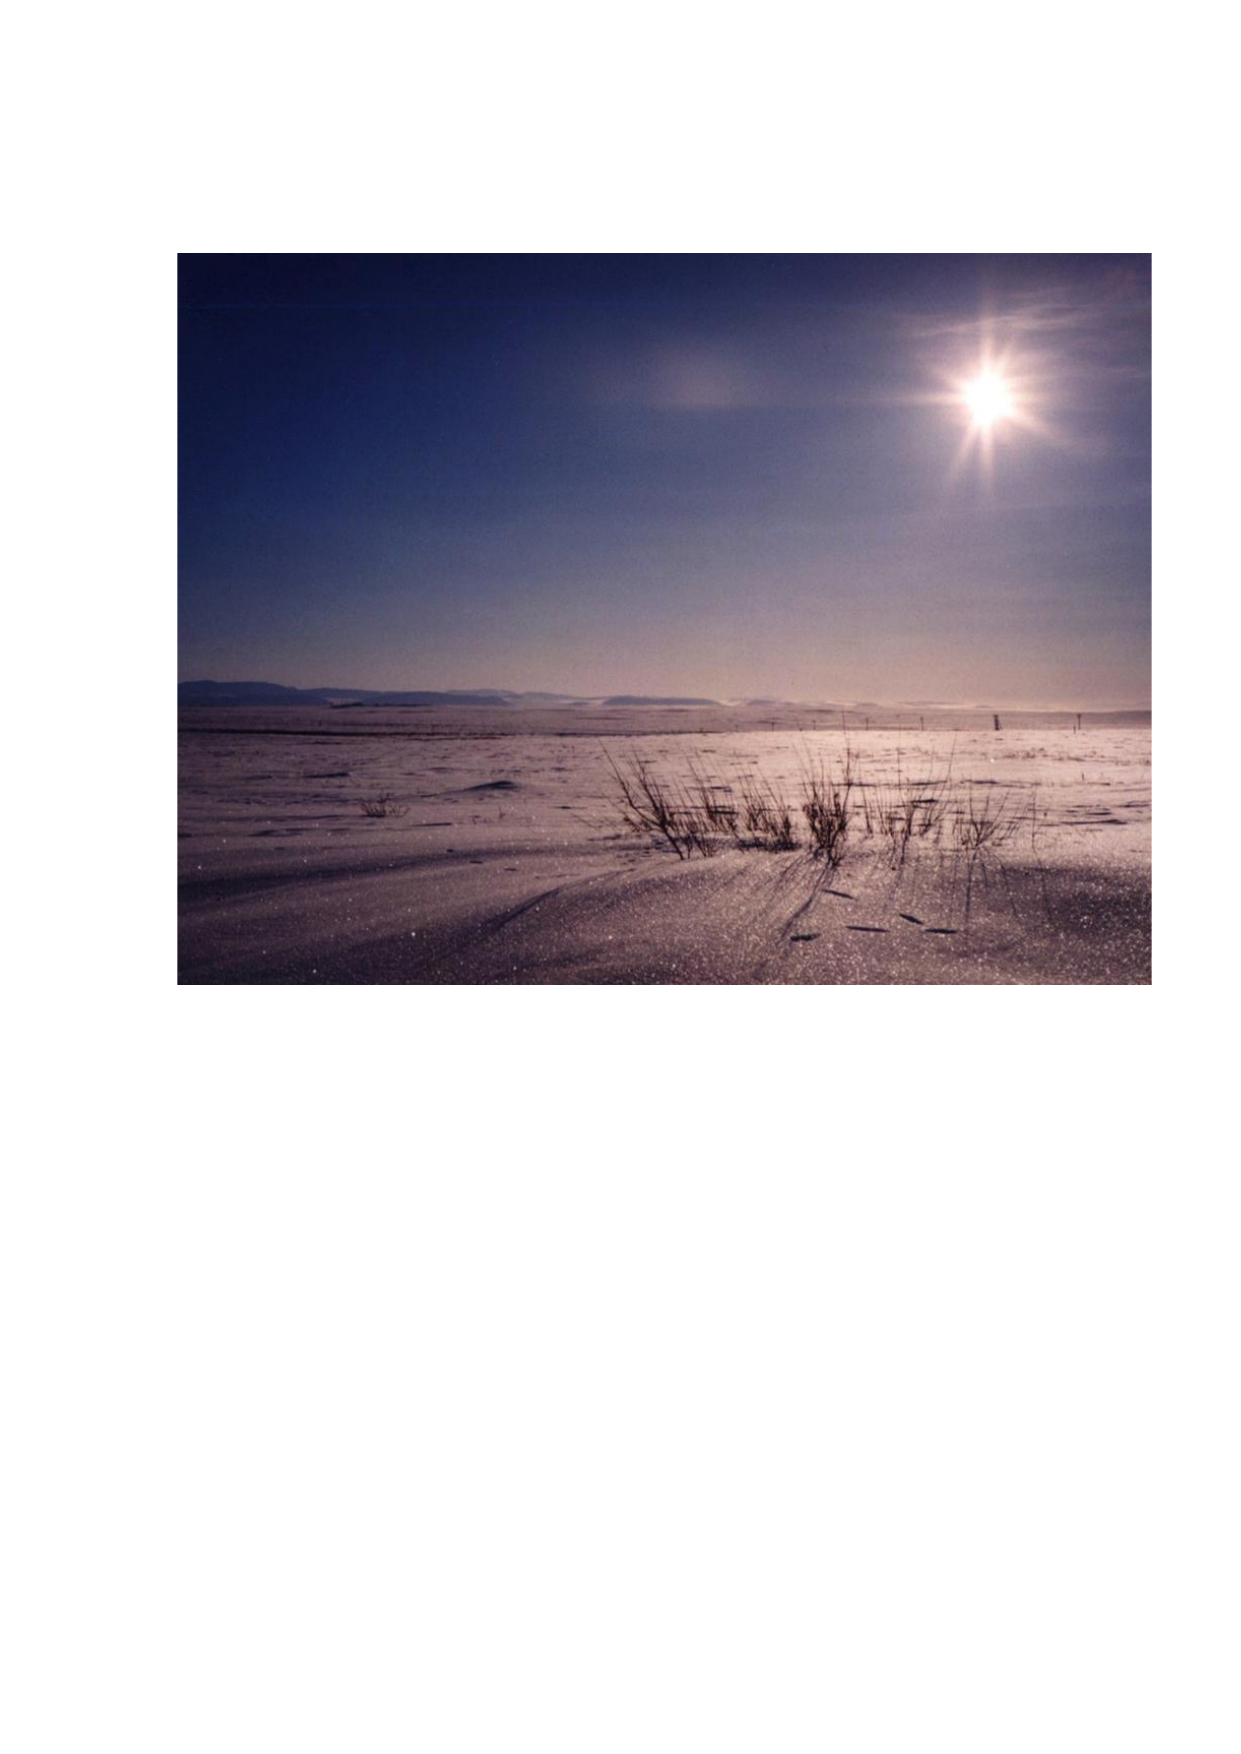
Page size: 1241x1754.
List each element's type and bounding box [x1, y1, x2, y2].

picture [177, 253, 1152, 985]
